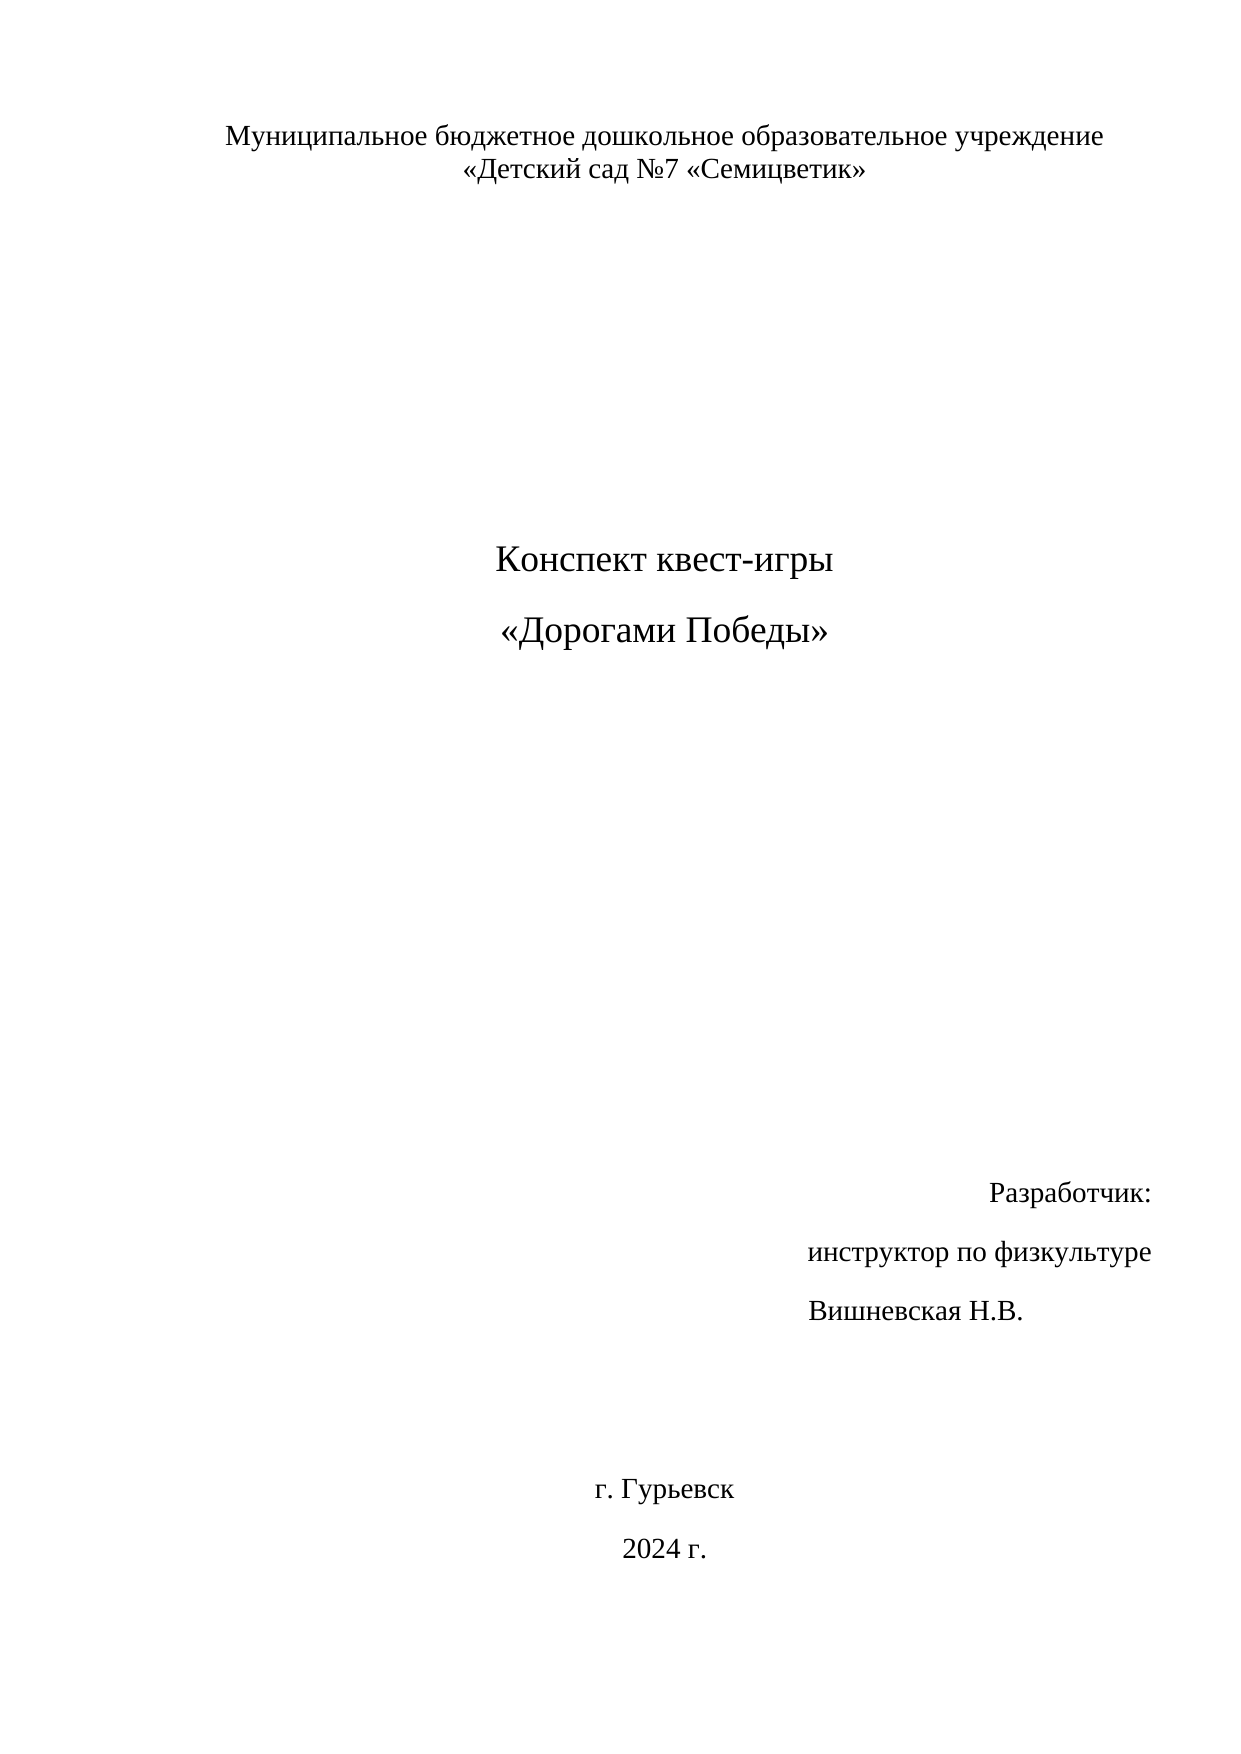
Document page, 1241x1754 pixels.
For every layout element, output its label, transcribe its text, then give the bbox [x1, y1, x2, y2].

text г. Гурьевск [177, 1472, 1152, 1505]
text инструктор по физкультуре [177, 1234, 1152, 1268]
text «Дорогами Победы» [177, 607, 1152, 650]
text Конспект квест-игры [177, 537, 1152, 580]
text Вишневская Н.В. [177, 1293, 1152, 1327]
text «Детский сад №7 «Семицветик» [177, 152, 1152, 185]
text Разработчик: [177, 1175, 1152, 1208]
text Муниципальное бюджетное дошкольное образовательное учреждение [177, 118, 1152, 152]
text 2024 г. [177, 1531, 1152, 1564]
